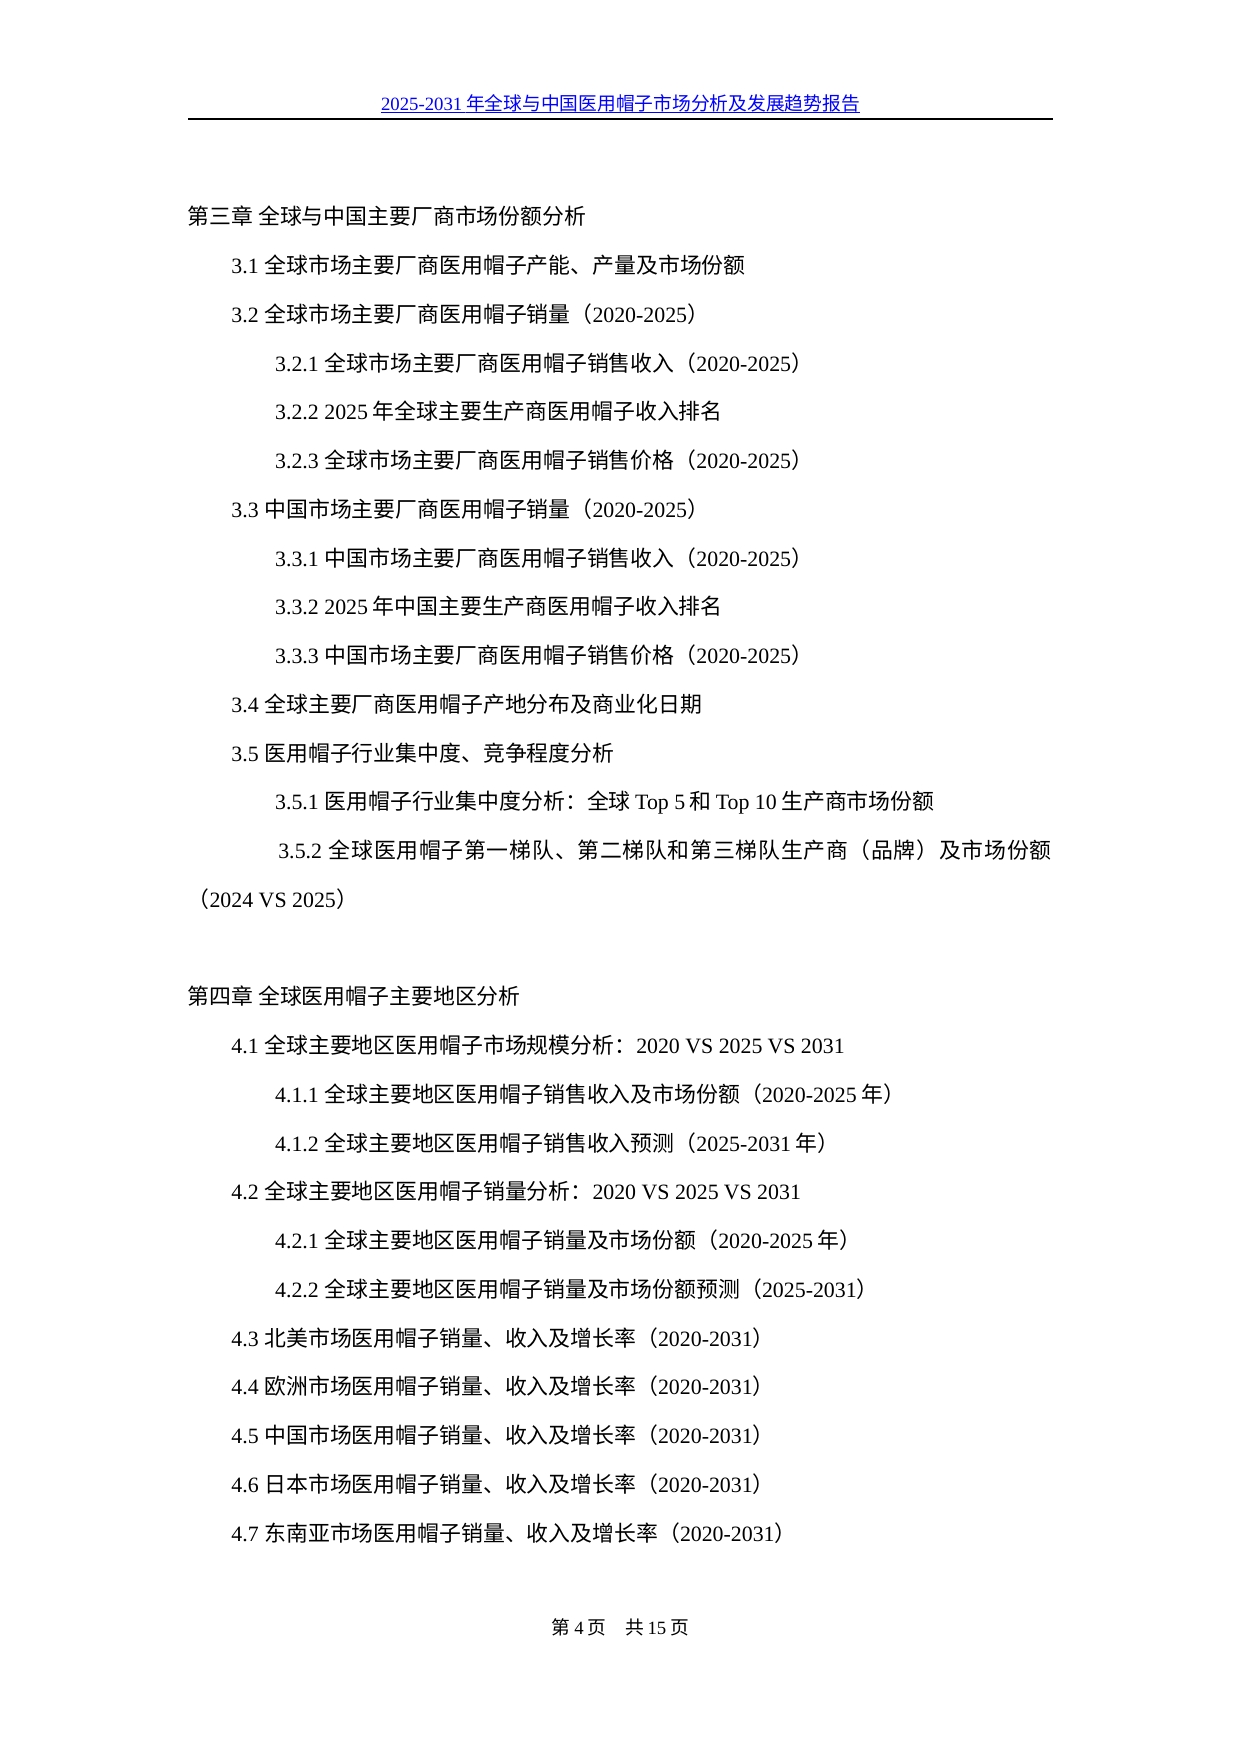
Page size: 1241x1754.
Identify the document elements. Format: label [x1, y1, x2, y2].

text [187, 150, 1053, 1548]
